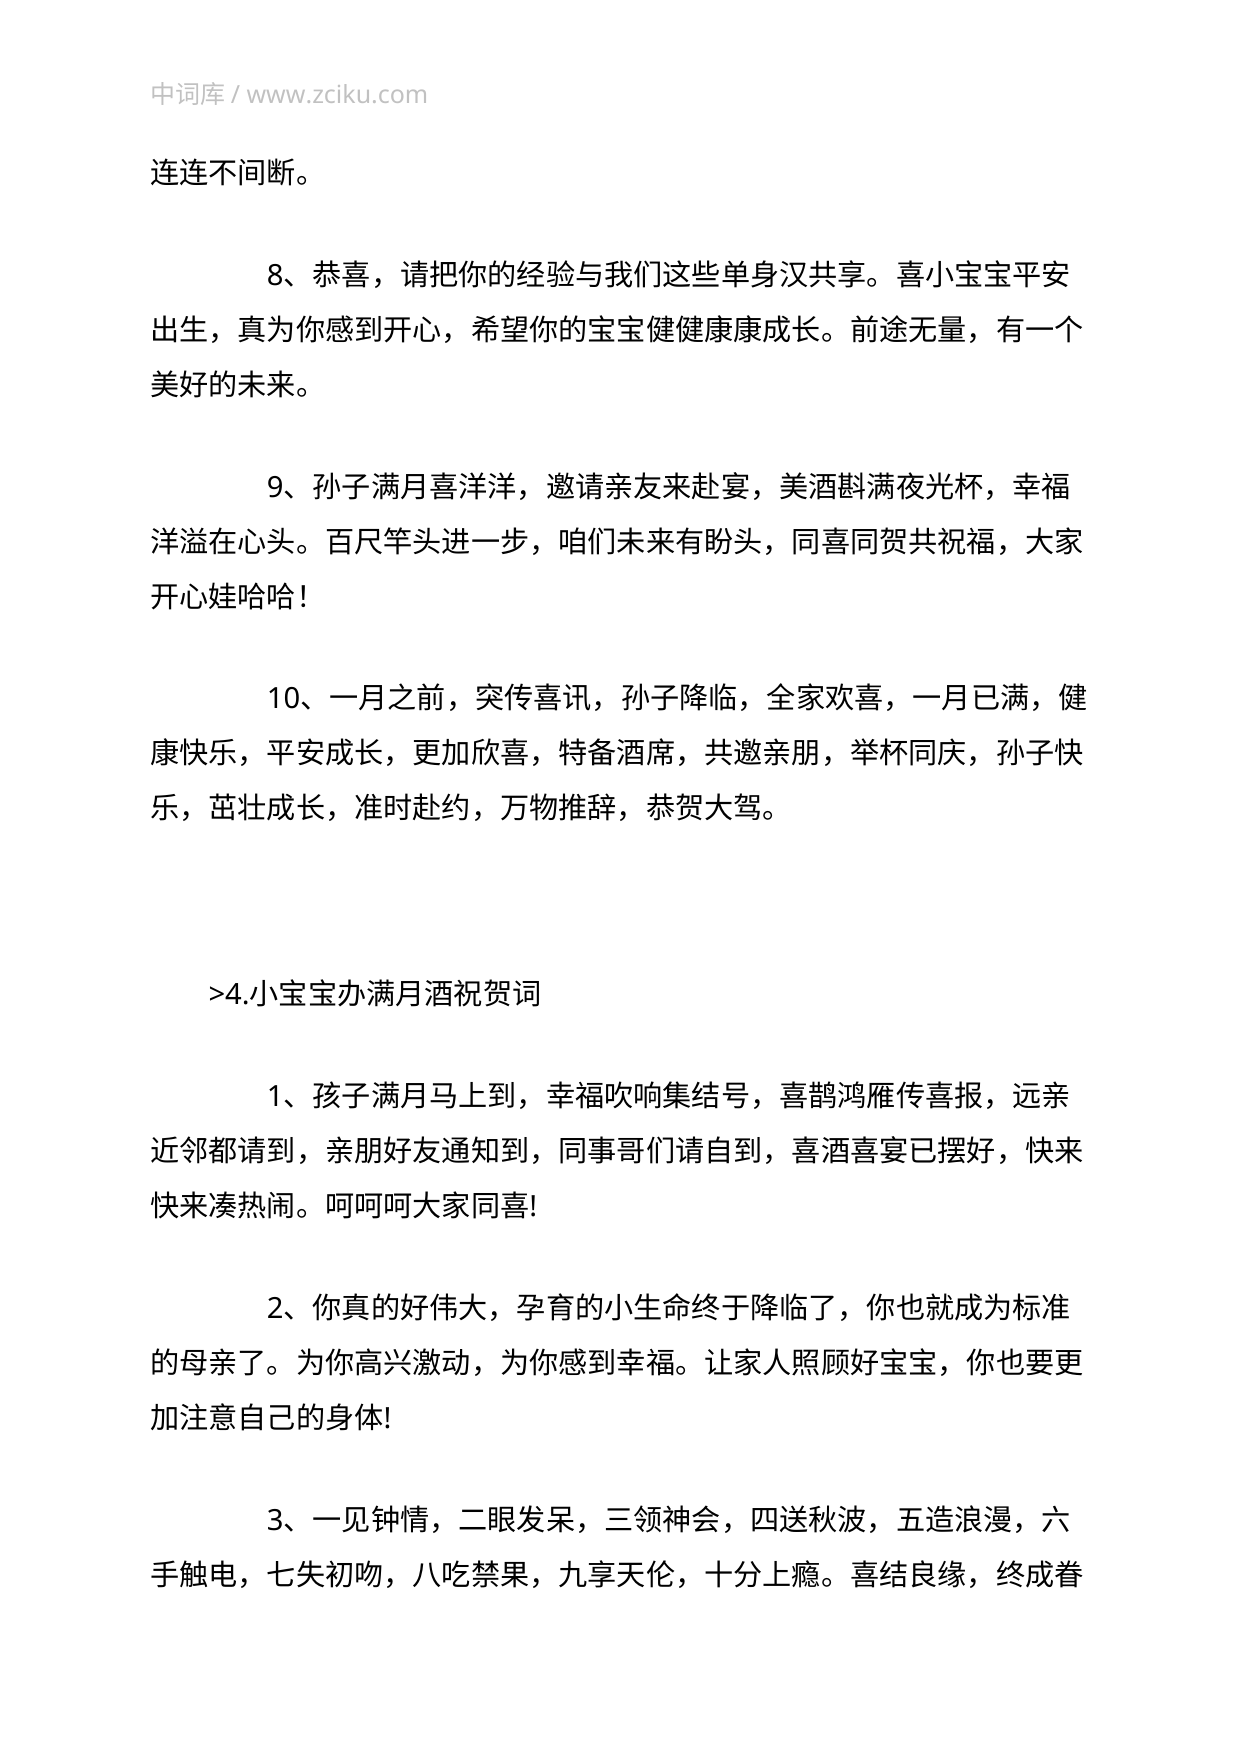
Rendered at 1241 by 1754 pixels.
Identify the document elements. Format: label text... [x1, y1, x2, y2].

text 1、孩子满月马上到，幸福吹响集结号，喜鹊鸿雁传喜报，远亲近邻都请到，亲朋好友通知到，同事哥们请自到，喜酒喜宴已摆好，快来快来凑热闹。呵呵呵大家同喜! [150, 1073, 1090, 1225]
text 2、你真的好伟大，孕育的小生命终于降临了，你也就成为标准的母亲了。为你高兴激动，为你感到幸福。让家人照顾好宝宝，你也要更加注意自己的身体! [150, 1285, 1090, 1437]
text 9、孙子满月喜洋洋，邀请亲友来赴宴，美酒斟满夜光杯，幸福洋溢在心头。百尺竿头进一步，咱们未来有盼头，同喜同贺共祝福，大家开心娃哈哈！ [150, 463, 1090, 616]
text >4.小宝宝办满月酒祝贺词 [150, 971, 1090, 1013]
text 8、恭喜，请把你的经验与我们这些单身汉共享。喜小宝宝平安出生，真为你感到开心，希望你的宝宝健健康康成长。前途无量，有一个美好的未来。 [150, 252, 1090, 404]
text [150, 1497, 1090, 1594]
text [150, 150, 1090, 192]
text 10、一月之前，突传喜讯，孙子降临，全家欢喜，一月已满，健康快乐，平安成长，更加欣喜，特备酒席，共邀亲朋，举杯同庆，孙子快乐，茁壮成长，准时赴约，万物推辞，恭贺大驾。 [150, 675, 1090, 827]
